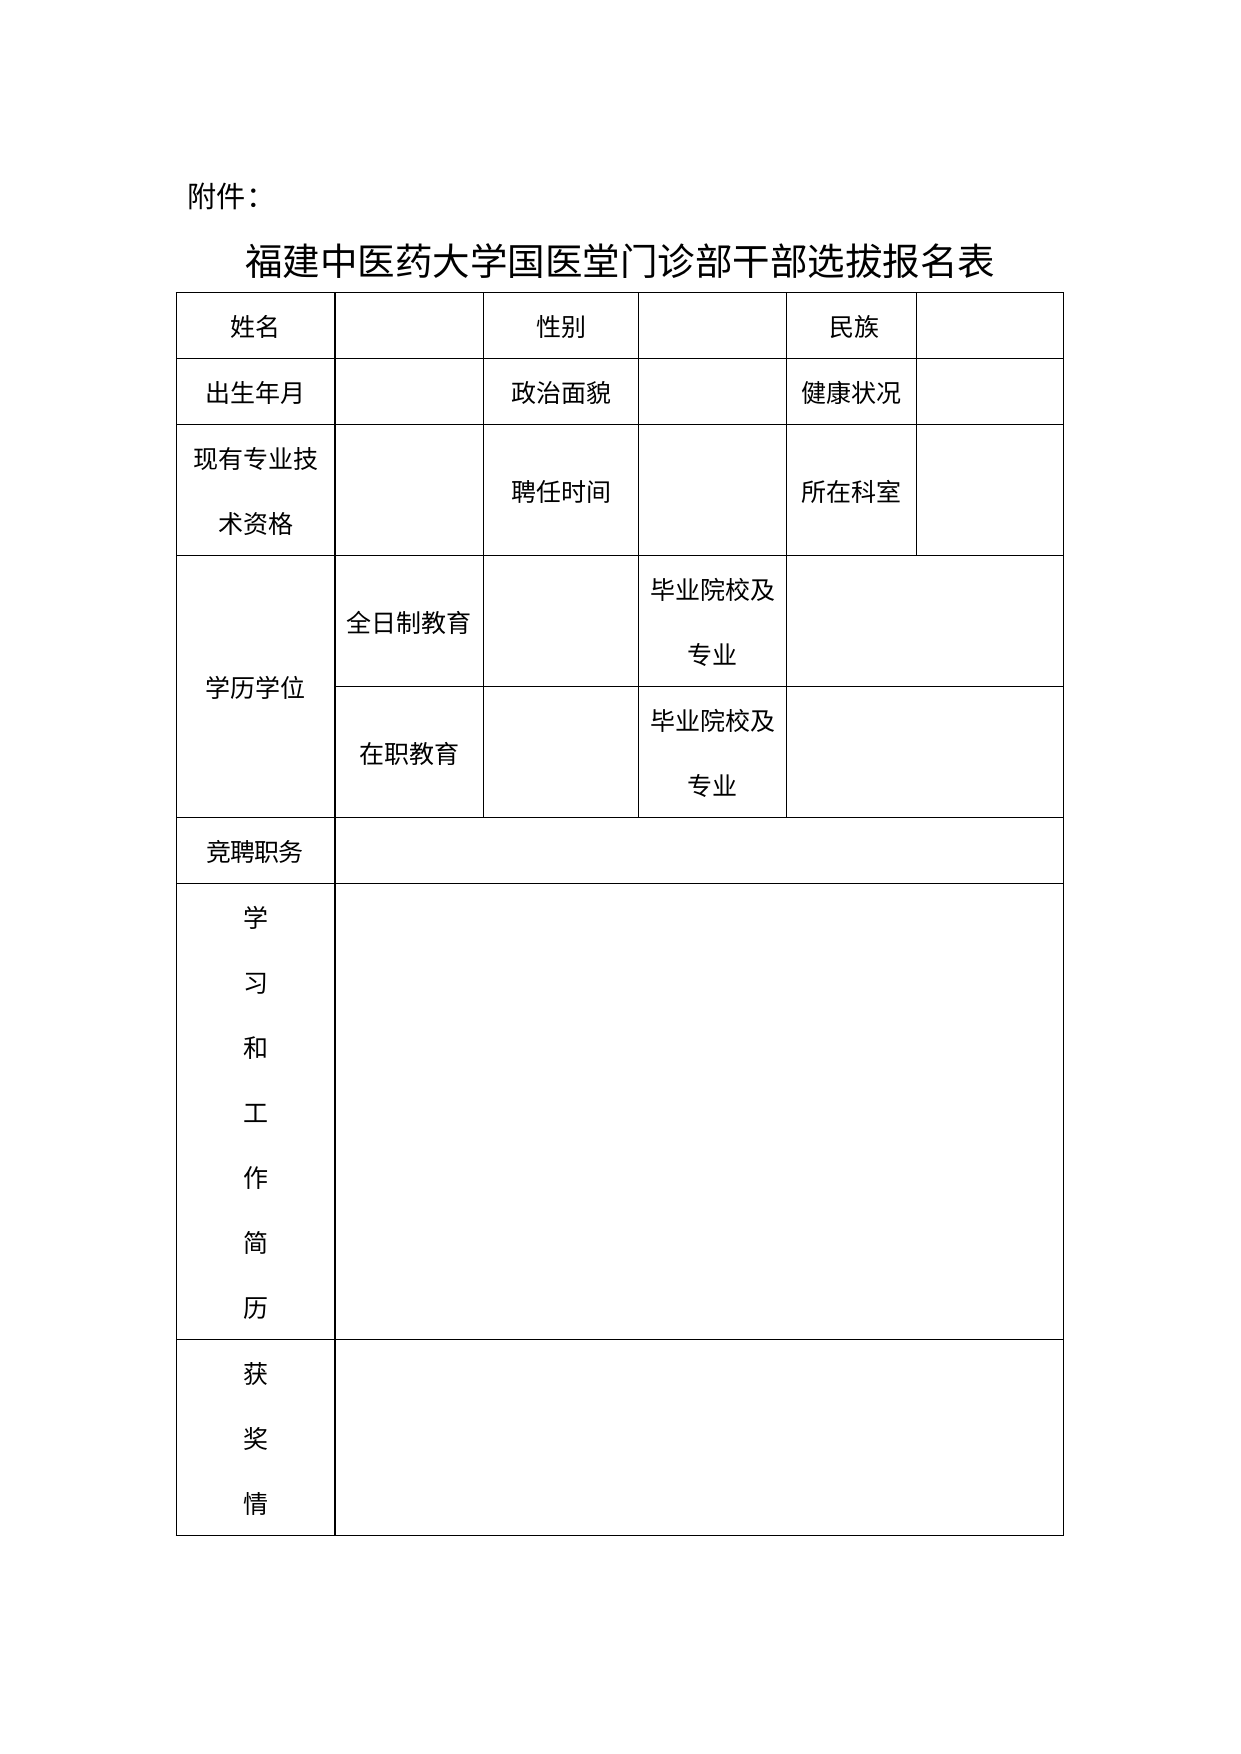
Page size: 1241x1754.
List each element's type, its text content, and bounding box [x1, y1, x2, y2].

table_cell 在职教育 [336, 687, 483, 817]
table_cell 全日制教育 [336, 556, 483, 686]
table_cell 健康状况 [787, 359, 916, 424]
table_header 民族 [787, 293, 916, 358]
table_cell 现有专业技术资格 [177, 425, 334, 555]
text 附件： [187, 162, 1053, 227]
table_cell [484, 556, 638, 686]
table_cell [336, 1340, 1063, 1535]
table_cell [917, 425, 1063, 555]
table_cell 毕业院校及专业 [639, 556, 786, 686]
table_header [917, 293, 1063, 358]
table_cell 学历学位 [177, 556, 334, 817]
table_cell 出生年月 [177, 359, 334, 424]
table_cell [917, 359, 1063, 424]
text 福建中医药大学国医堂门诊部干部选拔报名表 [187, 227, 1053, 292]
table_cell [639, 425, 786, 555]
table_cell [787, 687, 1063, 817]
table_cell 聘任时间 [484, 425, 638, 555]
table_cell 毕业院校及专业 [639, 687, 786, 817]
table_cell [336, 884, 1063, 1339]
table_cell 学 习 和 工 作 简 历 [177, 884, 334, 1339]
table_cell 竞聘职务 [177, 818, 334, 883]
table_cell [336, 359, 483, 424]
table_cell 获 奖 情 况 [177, 1340, 334, 1535]
table_cell [787, 556, 1063, 686]
table_cell [639, 359, 786, 424]
table_cell [336, 818, 1063, 883]
table_cell [336, 425, 483, 555]
table_cell 所在科室 [787, 425, 916, 555]
table_header 性别 [484, 293, 638, 358]
table_header 姓名 [177, 293, 334, 358]
table_header [639, 293, 786, 358]
table_cell 政治面貌 [484, 359, 638, 424]
table_header [336, 293, 483, 358]
table_cell [484, 687, 638, 817]
